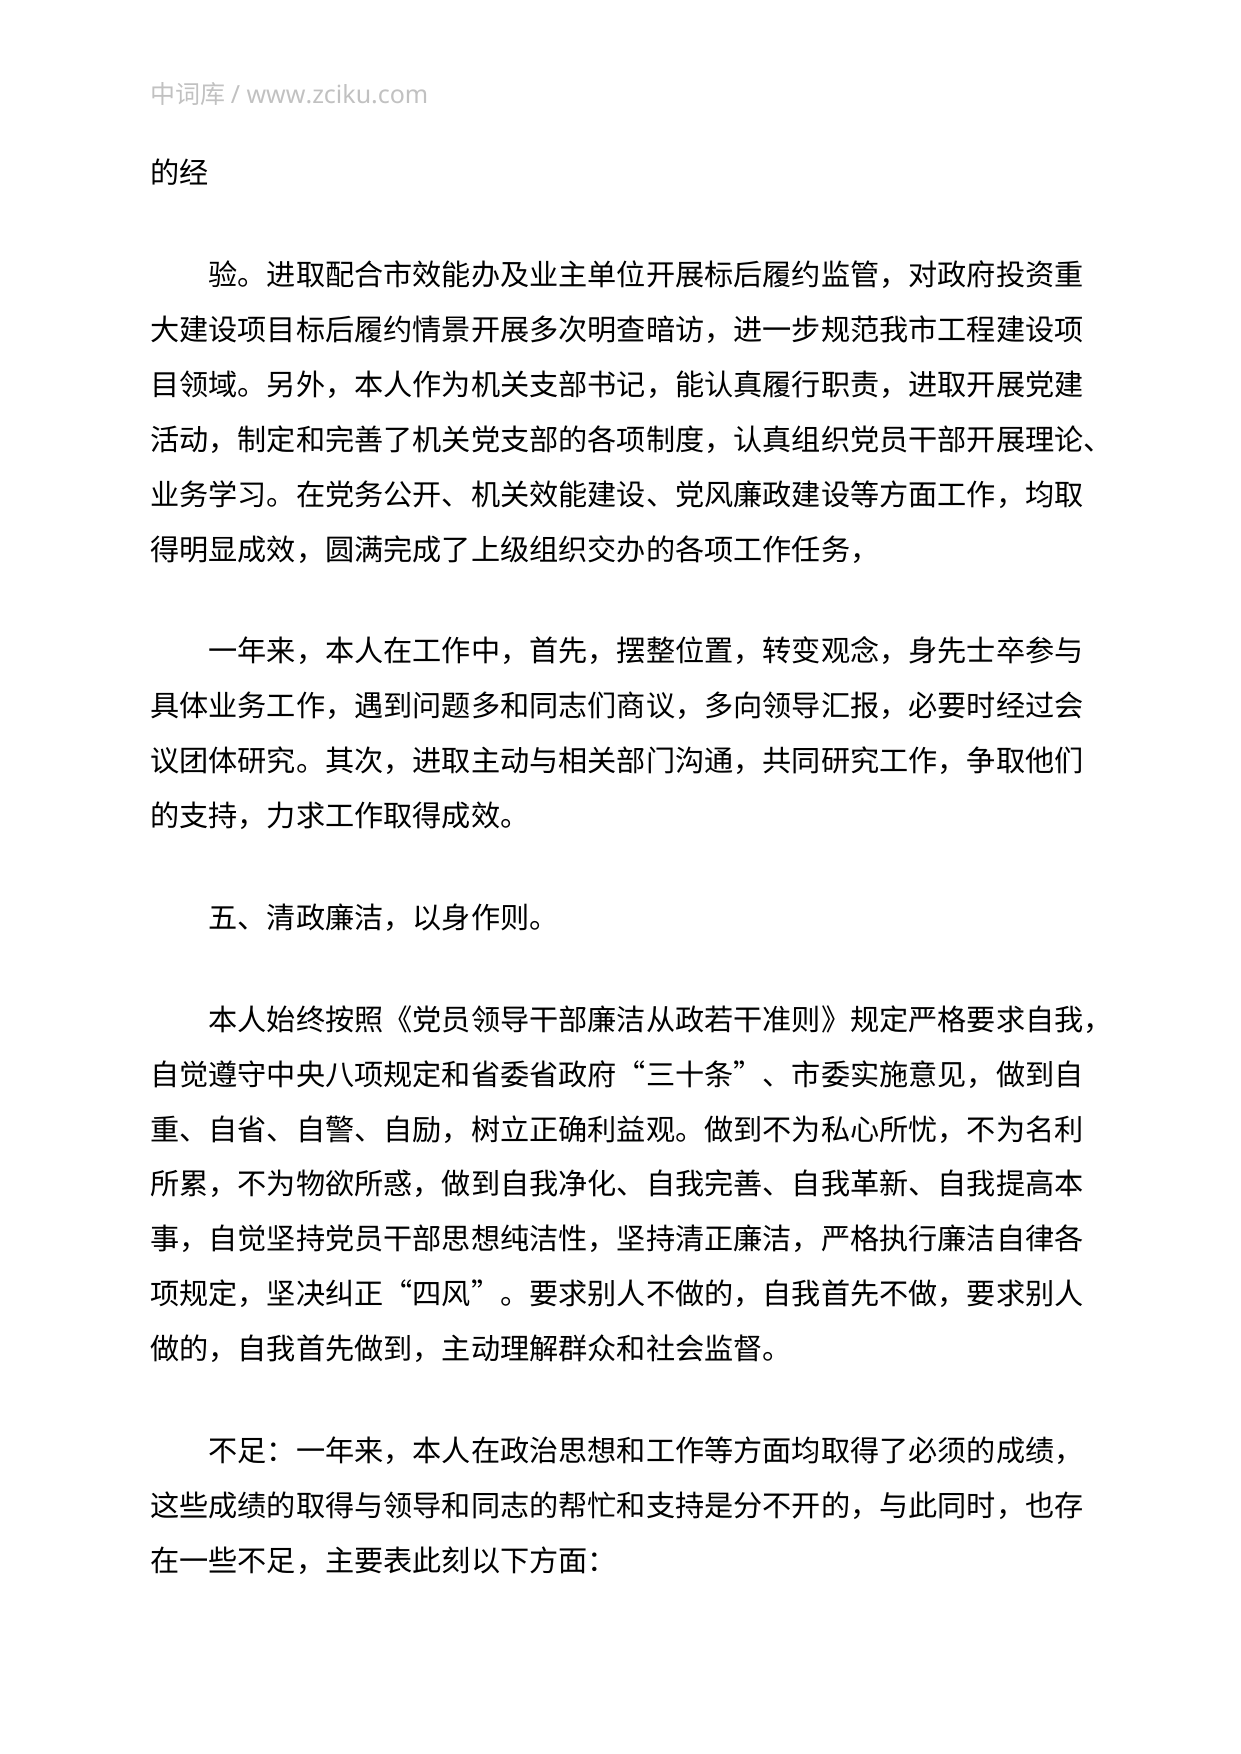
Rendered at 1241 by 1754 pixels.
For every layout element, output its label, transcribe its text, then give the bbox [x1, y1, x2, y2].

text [150, 150, 1090, 192]
text 五、清政廉洁，以身作则。 [150, 894, 1090, 937]
text 一年来，本人在工作中，首先，摆整位置，转变观念，身先士卒参与具体业务工作，遇到问题多和同志们商议，多向领导汇报，必要时经过会议团体研究。其次，进取主动与相关部门沟通，共同研究工作，争取他们的支持，力求工作取得成效。 [150, 628, 1090, 835]
text 验。进取配合市效能办及业主单位开展标后履约监管，对政府投资重大建设项目标后履约情景开展多次明查暗访，进一步规范我市工程建设项目领域。另外，本人作为机关支部书记，能认真履行职责，进取开展党建活动，制定和完善了机关党支部的各项制度，认真组织党员干部开展理论、业务学习。在党务公开、机关效能建设、党风廉政建设等方面工作，均取得明显成效，圆满完成了上级组织交办的各项工作任务， [150, 252, 1090, 568]
text 本人始终按照《党员领导干部廉洁从政若干准则》规定严格要求自我，自觉遵守中央八项规定和省委省政府“三十条”、市委实施意见，做到自重、自省、自警、自励，树立正确利益观。做到不为私心所忧，不为名利所累，不为物欲所惑，做到自我净化、自我完善、自我革新、自我提高本事，自觉坚持党员干部思想纯洁性，坚持清正廉洁，严格执行廉洁自律各项规定，坚决纠正“四风”。要求别人不做的，自我首先不做，要求别人做的，自我首先做到，主动理解群众和社会监督。 [150, 996, 1090, 1368]
text 不足：一年来，本人在政治思想和工作等方面均取得了必须的成绩，这些成绩的取得与领导和同志的帮忙和支持是分不开的，与此同时，也存在一些不足，主要表此刻以下方面： [150, 1427, 1090, 1579]
